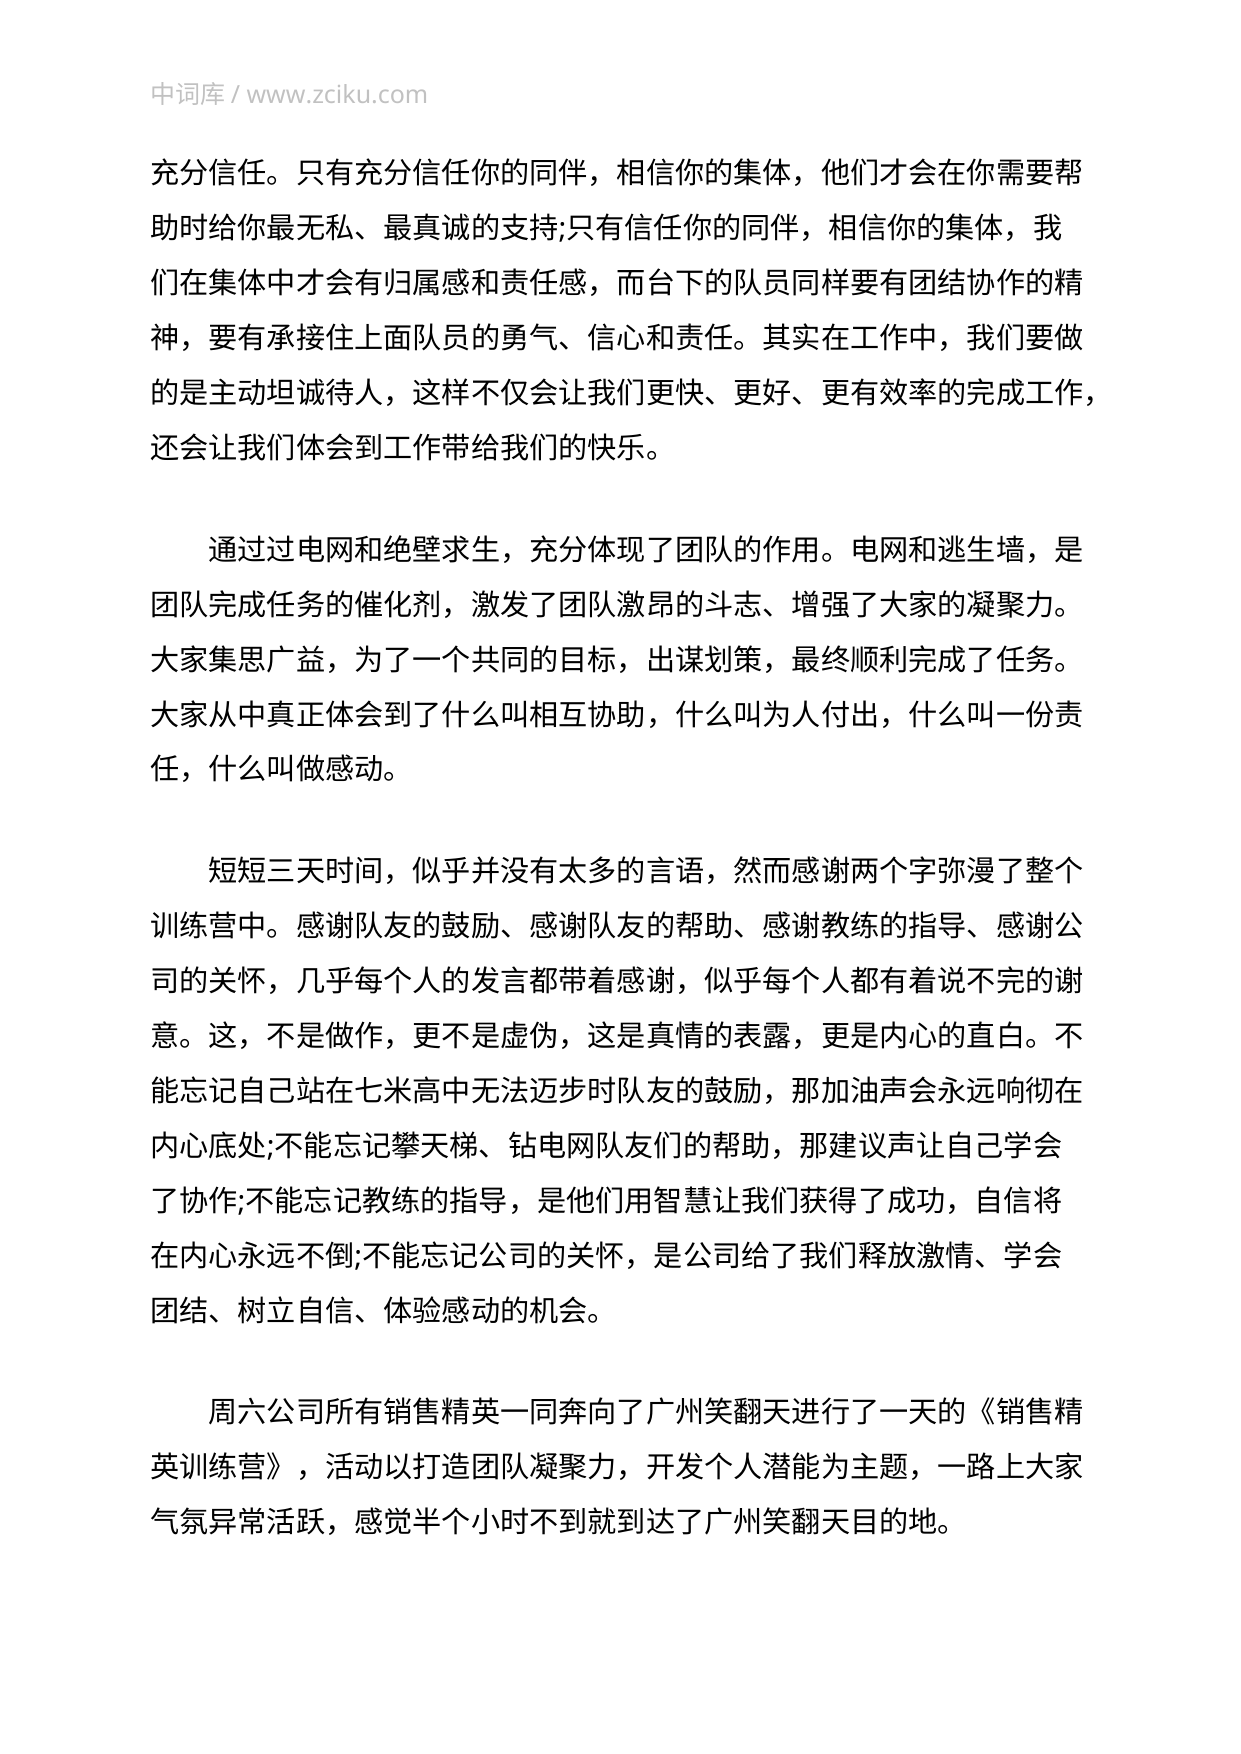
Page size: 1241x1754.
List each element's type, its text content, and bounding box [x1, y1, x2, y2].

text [150, 150, 1090, 467]
text 通过过电网和绝壁求生，充分体现了团队的作用。电网和逃生墙，是团队完成任务的催化剂，激发了团队激昂的斗志、增强了大家的凝聚力。大家集思广益，为了一个共同的目标，出谋划策，最终顺利完成了任务。大家从中真正体会到了什么叫相互协助，什么叫为人付出，什么叫一份责任，什么叫做感动。 [150, 526, 1090, 788]
text 短短三天时间，似乎并没有太多的言语，然而感谢两个字弥漫了整个训练营中。感谢队友的鼓励、感谢队友的帮助、感谢教练的指导、感谢公司的关怀，几乎每个人的发言都带着感谢，似乎每个人都有着说不完的谢意。这，不是做作，更不是虚伪，这是真情的表露，更是内心的直白。不能忘记自己站在七米高中无法迈步时队友的鼓励，那加油声会永远响彻在内心底处;不能忘记攀天梯、钻电网队友们的帮助，那建议声让自己学会了协作;不能忘记教练的指导，是他们用智慧让我们获得了成功，自信将在内心永远不倒;不能忘记公司的关怀，是公司给了我们释放激情、学会团结、树立自信、体验感动的机会。 [150, 848, 1090, 1329]
text 周六公司所有销售精英一同奔向了广州笑翻天进行了一天的《销售精英训练营》，活动以打造团队凝聚力，开发个人潜能为主题，一路上大家气氛异常活跃，感觉半个小时不到就到达了广州笑翻天目的地。 [150, 1389, 1090, 1541]
